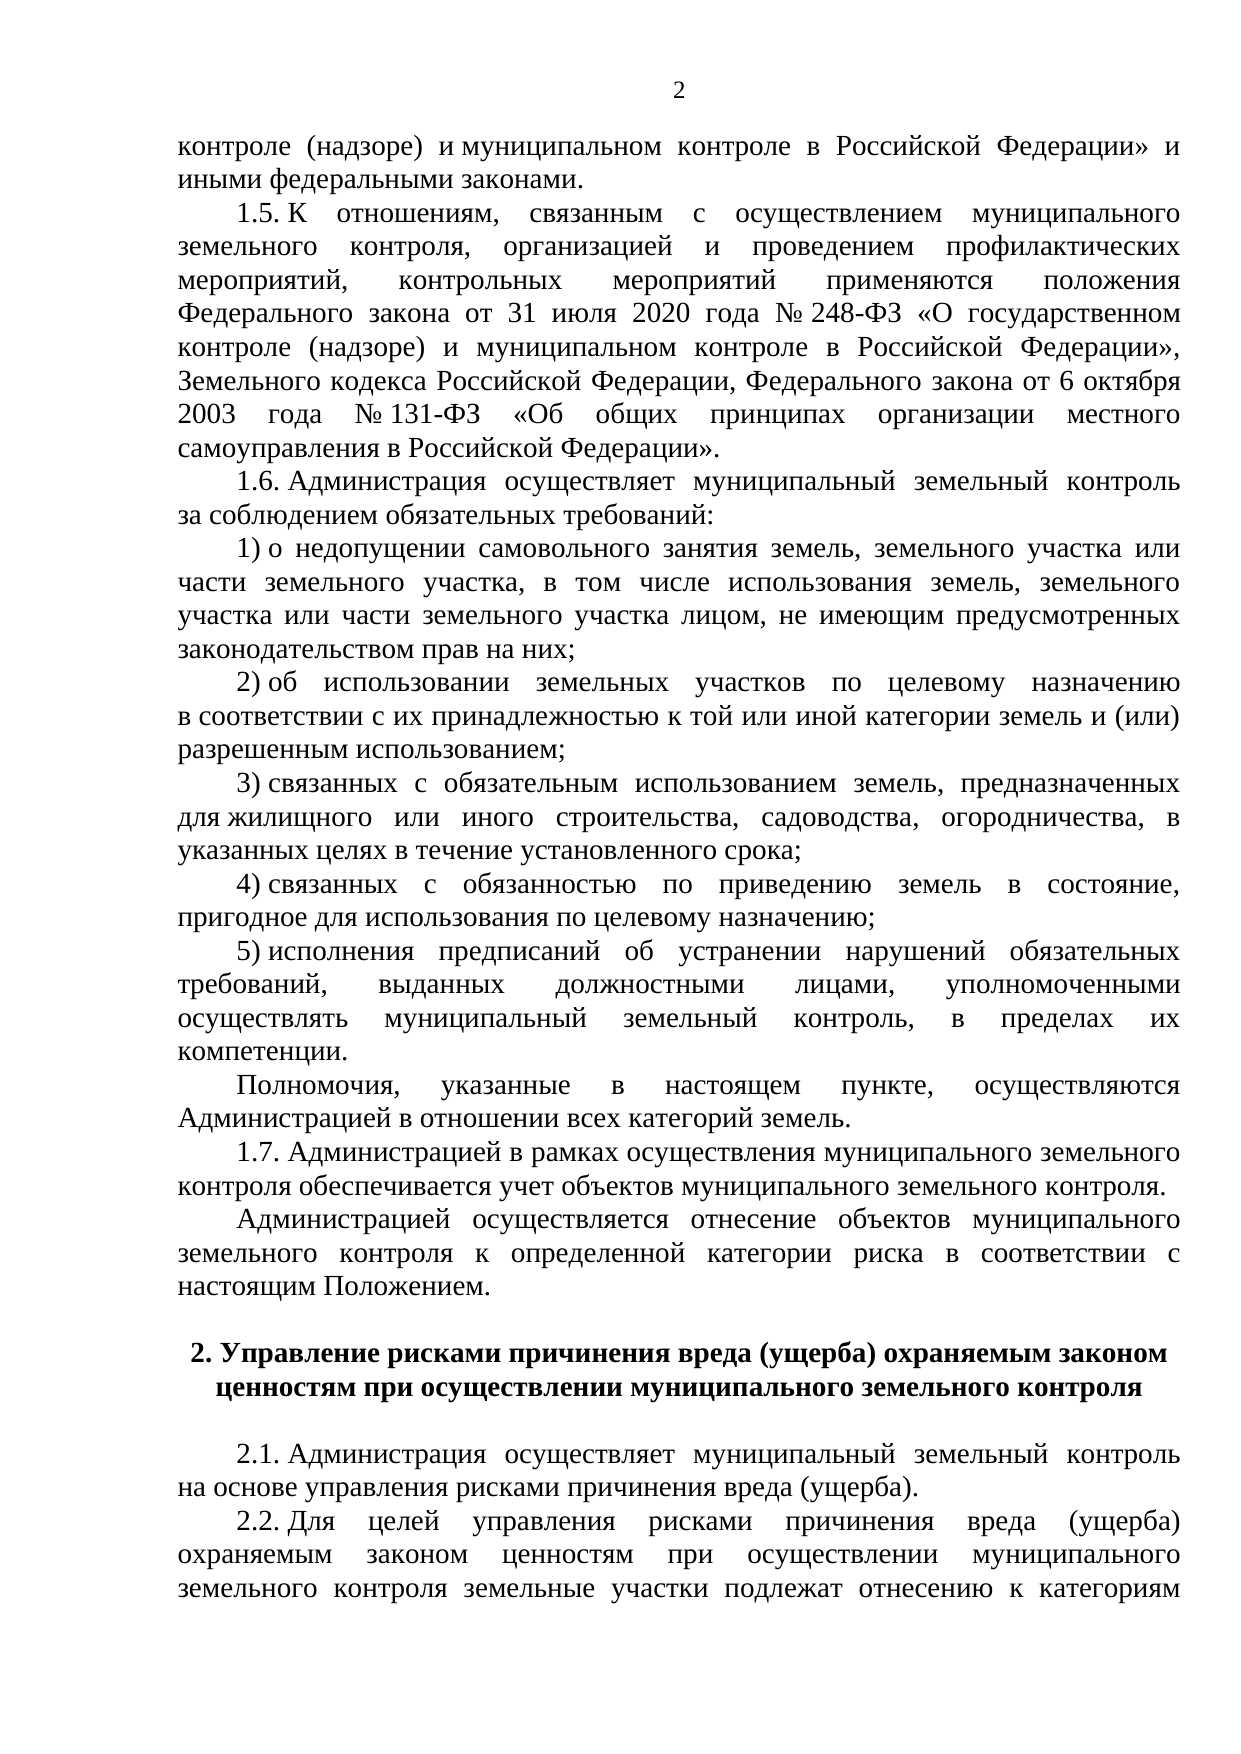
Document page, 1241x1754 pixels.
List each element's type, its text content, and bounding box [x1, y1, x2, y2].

text 2) об использовании земельных участков по целевому назначению в соответствии с их принадлежностью к той или иной категории земель и (или) разрешенным использованием; [177, 664, 1181, 765]
text 1) о недопущении самовольного занятия земель, земельного участка или части земельного участка, в том числе использования земель, земельного участка или части земельного участка лицом, не имеющим предусмотренных законодательством прав на них; [177, 530, 1181, 664]
text 1.5. К отношениям, связанным с осуществлением муниципального земельного контроля, организацией и проведением профилактических мероприятий, контрольных мероприятий применяются положения Федерального закона от 31 июля 2020 года № 248-ФЗ «О государственном контроле (надзоре) и муниципальном контроле в Российской Федерации», Земельного кодекса Российской Федерации, Федерального закона от 6 октября 2003 года № 131-ФЗ «Об общих принципах организации местного самоуправления в Российской Федерации». [177, 195, 1181, 463]
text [177, 1503, 1181, 1604]
text Полномочия, указанные в настоящем пункте, осуществляются Администрацией в отношении всех категорий земель. [177, 1067, 1181, 1134]
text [177, 128, 1181, 195]
text 1.6. Администрация осуществляет муниципальный земельный контроль за соблюдением обязательных требований: [177, 463, 1181, 530]
text 2. Управление рисками причинения вреда (ущерба) охраняемым законом ценностям при осуществлении муниципального земельного контроля [177, 1335, 1181, 1402]
text 3) связанных с обязательным использованием земель, предназначенных для жилищного или иного строительства, садоводства, огородничества, в указанных целях в течение установленного срока; [177, 765, 1181, 866]
text 2.1. Администрация осуществляет муниципальный земельный контроль на основе управления рисками причинения вреда (ущерба). [177, 1436, 1181, 1503]
text 4) связанных с обязанностью по приведению земель в состояние, пригодное для использования по целевому назначению; [177, 866, 1181, 933]
text 5) исполнения предписаний об устранении нарушений обязательных требований, выданных должностными лицами, уполномоченными осуществлять муниципальный земельный контроль, в пределах их компетенции. [177, 933, 1181, 1067]
text Администрацией осуществляется отнесение объектов муниципального земельного контроля к определенной категории риска в соответствии с настоящим Положением. [177, 1201, 1181, 1302]
text 1.7. Администрацией в рамках осуществления муниципального земельного контроля обеспечивается учет объектов муниципального земельного контроля. [177, 1134, 1181, 1201]
